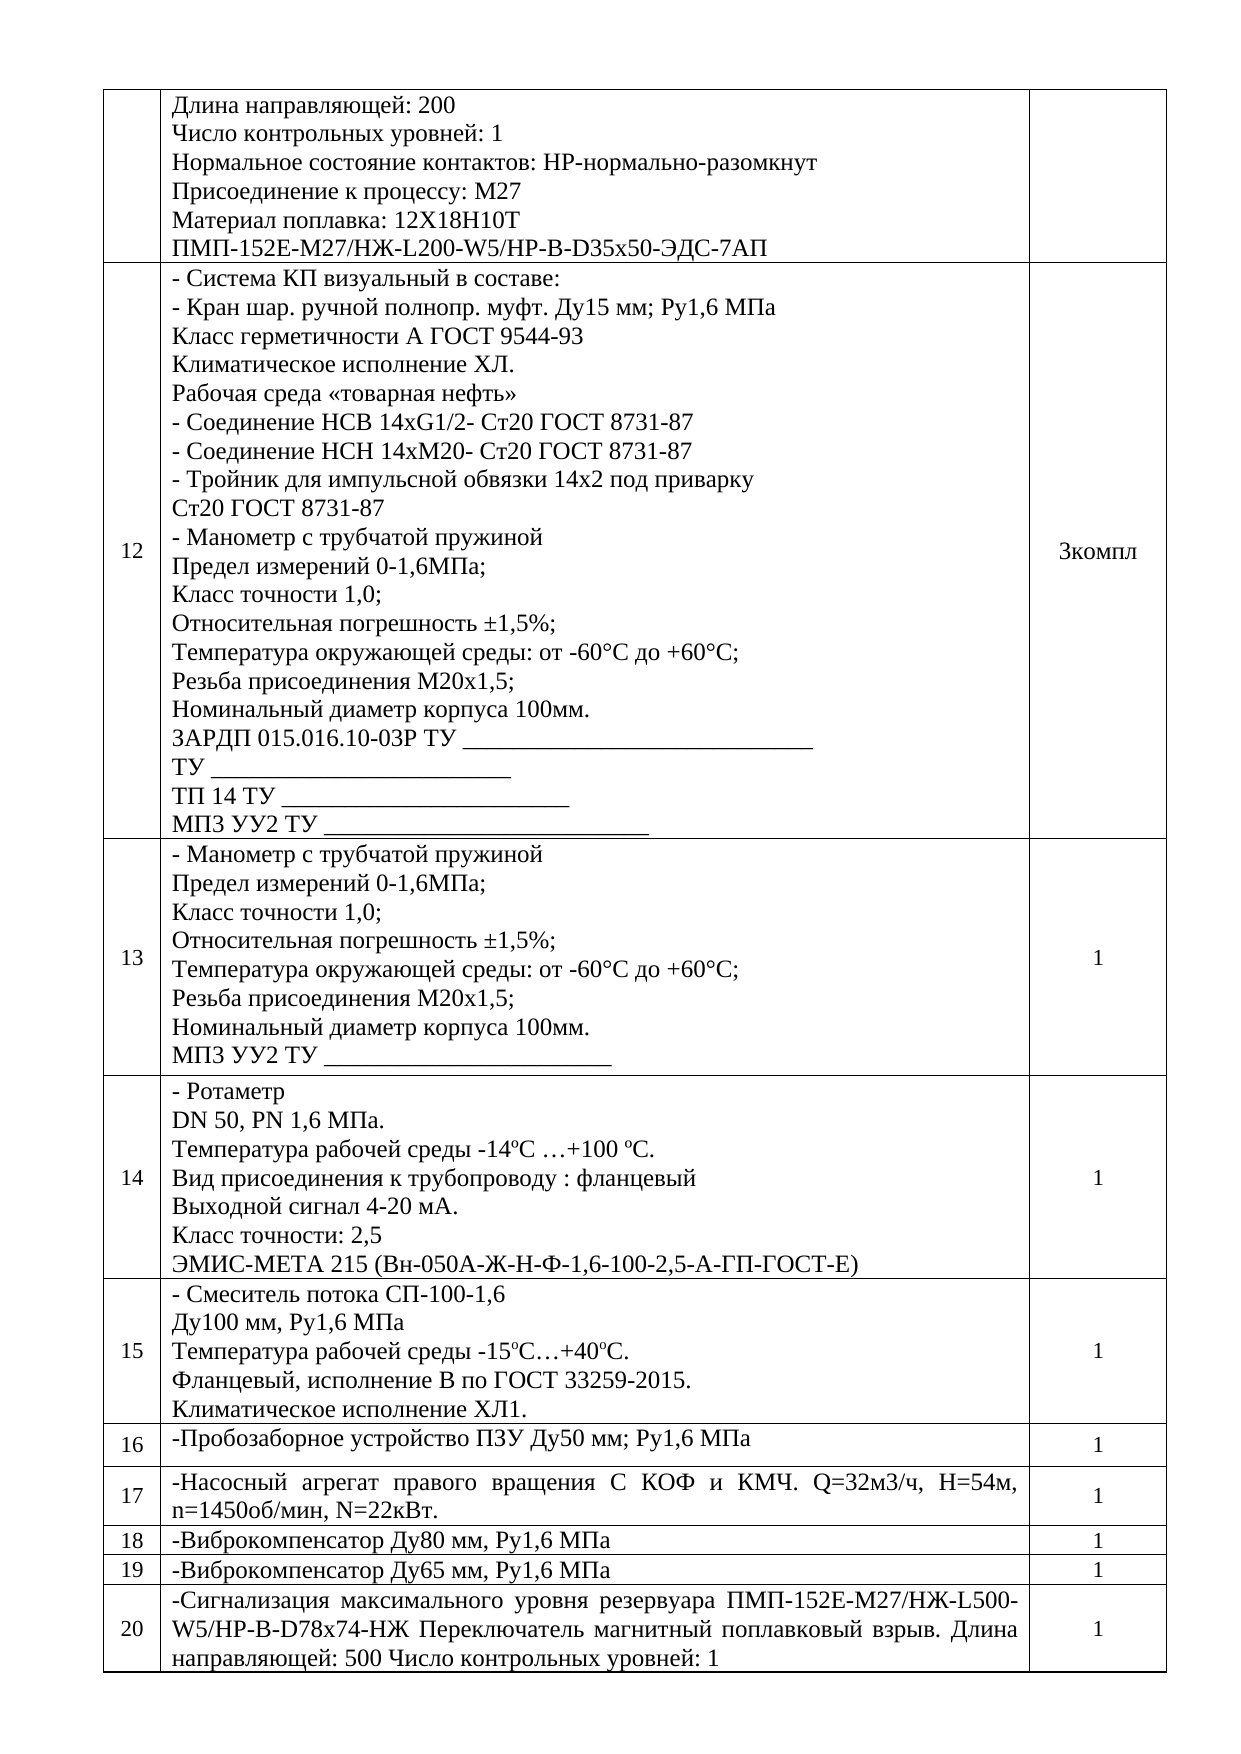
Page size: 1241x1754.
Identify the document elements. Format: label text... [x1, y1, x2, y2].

table_cell 1 [1030, 1555, 1166, 1584]
table_cell 1 [1030, 90, 1166, 262]
table_cell 1 [1030, 1424, 1166, 1466]
table_cell 14 [104, 1076, 160, 1278]
table_cell -Виброкомпенсатор Ду65 мм, Ру1,6 МПа [161, 1555, 1029, 1584]
table_cell 1 [1030, 1585, 1166, 1671]
table_cell 16 [104, 1424, 160, 1466]
table_cell 1 [1030, 1467, 1166, 1524]
table_cell -Виброкомпенсатор Ду80 мм, Ру1,6 МПа [161, 1526, 1029, 1554]
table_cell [161, 90, 1029, 262]
table_cell 1 [1030, 1076, 1166, 1278]
table_cell 13 [104, 839, 160, 1075]
table_cell 12 [104, 263, 160, 838]
table_cell -Сигнализация максимального уровня резервуара ПМП-152Е-М27/НЖ-L500-W5/НР-В-D78x74-НЖ Переключатель магнитный поплавковый взрыв. Длина направляющей: 500 Число контрольных уровней: 1 [161, 1585, 1029, 1671]
table_cell 3компл [1030, 263, 1166, 838]
table_cell 11 [104, 90, 160, 262]
table_cell 20 [104, 1585, 160, 1671]
table_cell -Пробозаборное устройство ПЗУ Ду50 мм; Ру1,6 МПа [161, 1424, 1029, 1466]
table_cell 1 [1030, 839, 1166, 1075]
table_cell - Система КП визуальный в составе: - Кран шар. ручной полнопр. муфт. Ду15 мм; Ру1,6 МПа Класс герметичности А ГОСТ 9544-93 Климатическое исполнение ХЛ. Рабочая среда «товарная нефть» - Соединение НСВ 14хG1/2- Ст20 ГОСТ 8731-87 - Соединение НСН 14хМ20- Ст20 ГОСТ 8731-87 - Тройник для импульсной обвязки 14х2 под приварку Ст20 ГОСТ 8731-87 - Манометр с трубчатой пружиной Предел измерений 0-1,6МПа; Класс точности 1,0; Относительная погрешность ±1,5%; Температура окружающей среды: от -60°С до +60°С; Резьба присоединения М20х1,5; Номинальный диаметр корпуса 100мм. ЗАРДП 015.016.10-03Р ТУ ____________________________ ТУ ________________________ ТП 14 ТУ _______________________ МП3 УУ2 ТУ __________________________ [161, 263, 1029, 838]
table_cell -Насосный агрегат правого вращения С КОФ и КМЧ. Q=32м3/ч, H=54м, n=1450об/мин, N=22кВт. [161, 1467, 1029, 1524]
table_cell 1 [1030, 1279, 1166, 1422]
table_cell 1 [1030, 1526, 1166, 1554]
table_cell - Ротаметр DN 50, PN 1,6 МПа. Температура рабочей среды -14ºС …+100 ºС. Вид присоединения к трубопроводу : фланцевый Выходной сигнал 4-20 мА. Класс точности: 2,5 ЭМИС-МЕТА 215 (Вн-050А-Ж-Н-Ф-1,6-100-2,5-А-ГП-ГОСТ-Е) [161, 1076, 1029, 1278]
table_cell 18 [104, 1526, 160, 1554]
table_cell - Смеситель потока СП-100-1,6 Ду100 мм, Ру1,6 МПа Температура рабочей среды -15оС…+40оС. Фланцевый, исполнение В по ГОСТ 33259-2015. Климатическое исполнение ХЛ1. [161, 1279, 1029, 1422]
table_cell 19 [104, 1555, 160, 1584]
table_cell 15 [104, 1279, 160, 1422]
table_cell - Манометр с трубчатой пружиной Предел измерений 0-1,6МПа; Класс точности 1,0; Относительная погрешность ±1,5%; Температура окружающей среды: от -60°С до +60°С; Резьба присоединения М20х1,5; Номинальный диаметр корпуса 100мм. МП3 УУ2 ТУ _______________________ [161, 839, 1029, 1075]
table_cell 17 [104, 1467, 160, 1524]
